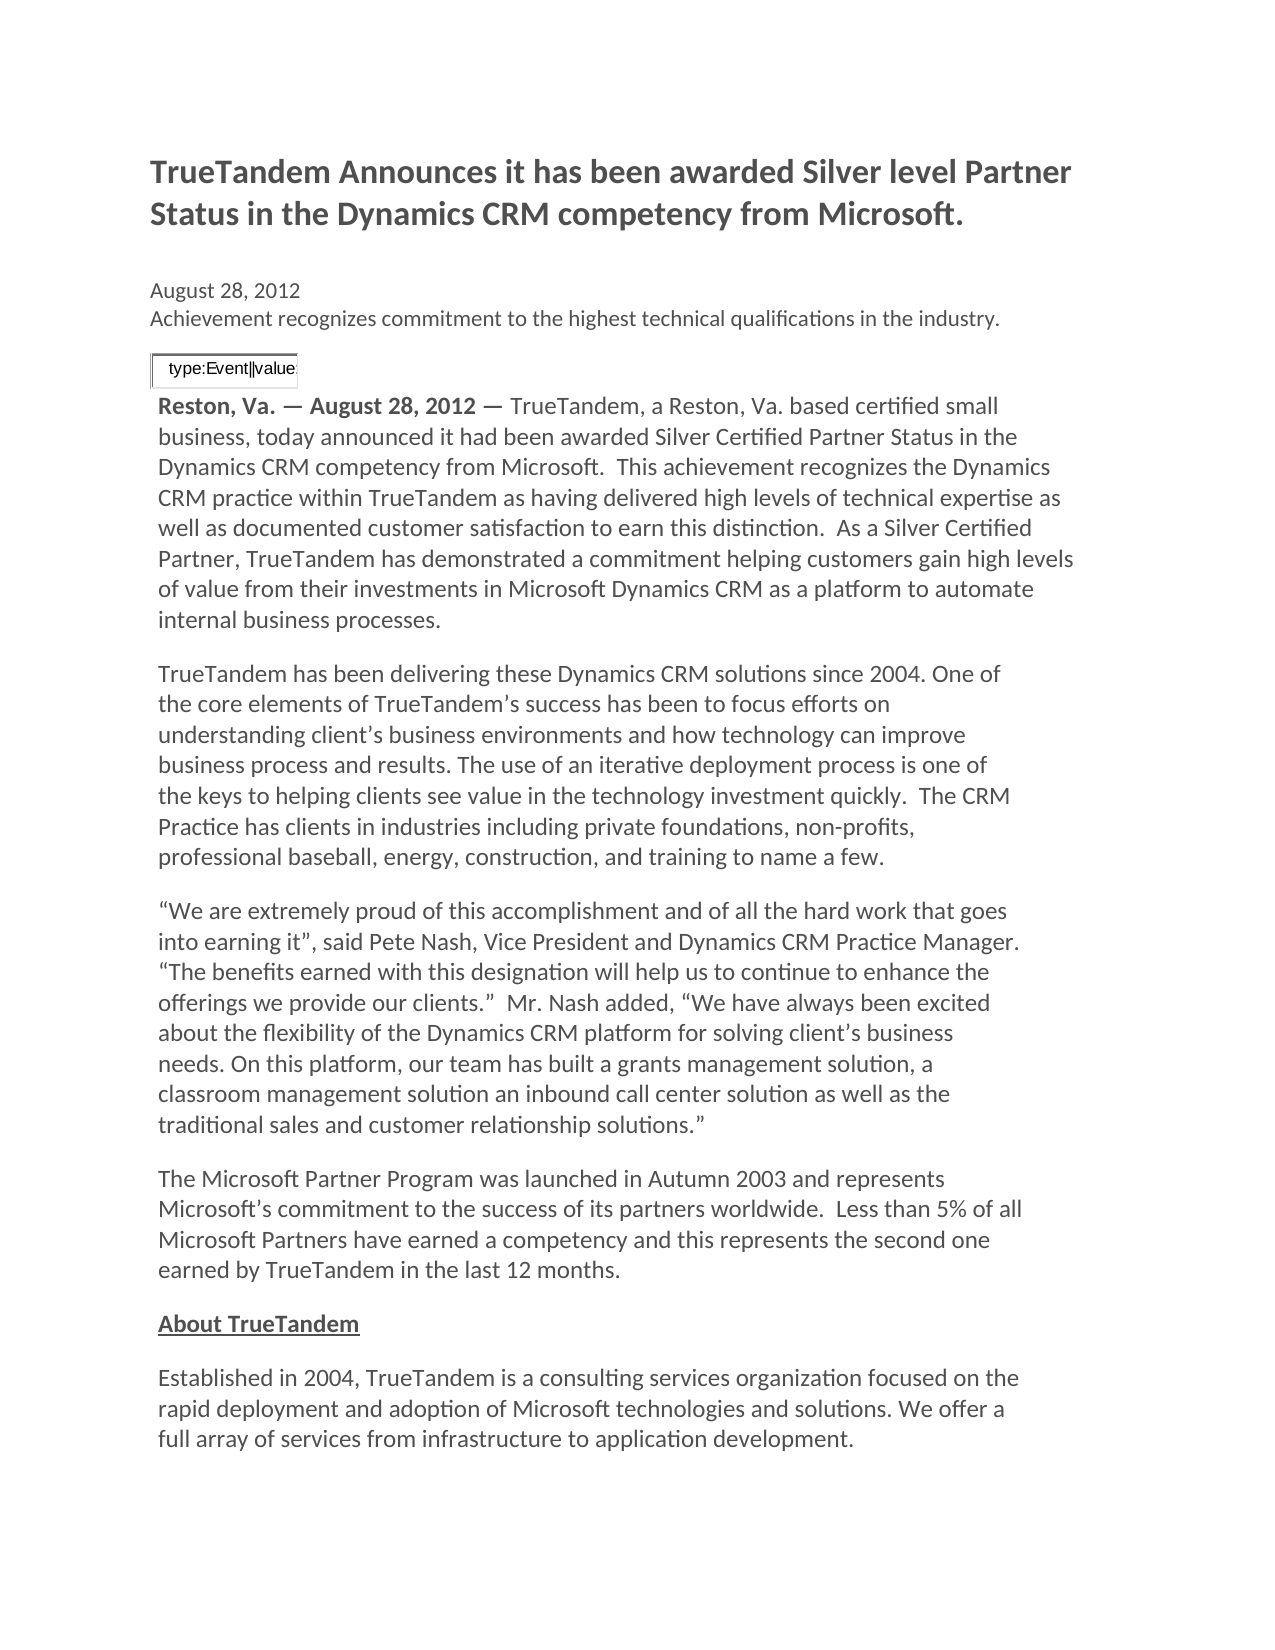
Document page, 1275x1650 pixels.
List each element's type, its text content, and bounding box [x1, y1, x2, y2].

text About TrueTandem [158, 1308, 1023, 1339]
text Achievement recognizes commitment to the highest technical qualifications in the industry. [150, 304, 1125, 332]
text The Microsoft Partner Program was launched in Autumn 2003 and represents Microsoft’s commitment to the success of its partners worldwide. Less than 5% of all Microsoft Partners have earned a competency and this represents the second one earned by TrueTandem in the last 12 months. [158, 1163, 1023, 1285]
text Reston, Va. — August 28, 2012 — TrueTandem, a Reston, Va. based certified small business, today announced it had been awarded Silver Certified Partner Status in the Dynamics CRM competency from Microsoft. This achievement recognizes the Dynamics CRM practice within TrueTandem as having delivered high levels of technical expertise as well as documented customer satisfaction to earn this distinction. As a Silver Certified Partner, TrueTandem has demonstrated a commitment helping customers gain high levels of value from their investments in Microsoft Dynamics CRM as a platform to automate internal business processes. [158, 390, 1078, 634]
text TrueTandem has been delivering these Dynamics CRM solutions since 2004. One of the core elements of TrueTandem’s success has been to focus efforts on understanding client’s business environments and how technology can improve business process and results. The use of an iterative deployment process is one of the keys to helping clients see value in the technology investment quickly. The CRM Practice has clients in industries including private foundations, non-profits, professional baseball, energy, construction, and training to name a few. [158, 658, 1023, 872]
text “We are extremely proud of this accomplishment and of all the hard work that goes into earning it”, said Pete Nash, Vice President and Dynamics CRM Practice Manager. “The benefits earned with this designation will help us to continue to enhance the offerings we provide our clients.” Mr. Nash added, “We have always been excited about the flexibility of the Dynamics CRM platform for solving client’s business needs. On this platform, our team has built a grants management solution, a classroom management solution an inbound call center solution as well as the traditional sales and customer relationship solutions.” [158, 895, 1023, 1139]
text TrueTandem Announces it has been awarded Silver level Partner Status in the Dynamics CRM competency from Microsoft. [150, 150, 1125, 234]
text Established in 2004, TrueTandem is a consulting services organization focused on the rapid deployment and adoption of Microsoft technologies and solutions. We offer a full array of services from infrastructure to application development. [158, 1362, 1023, 1454]
text August 28, 2012 [150, 276, 1125, 304]
